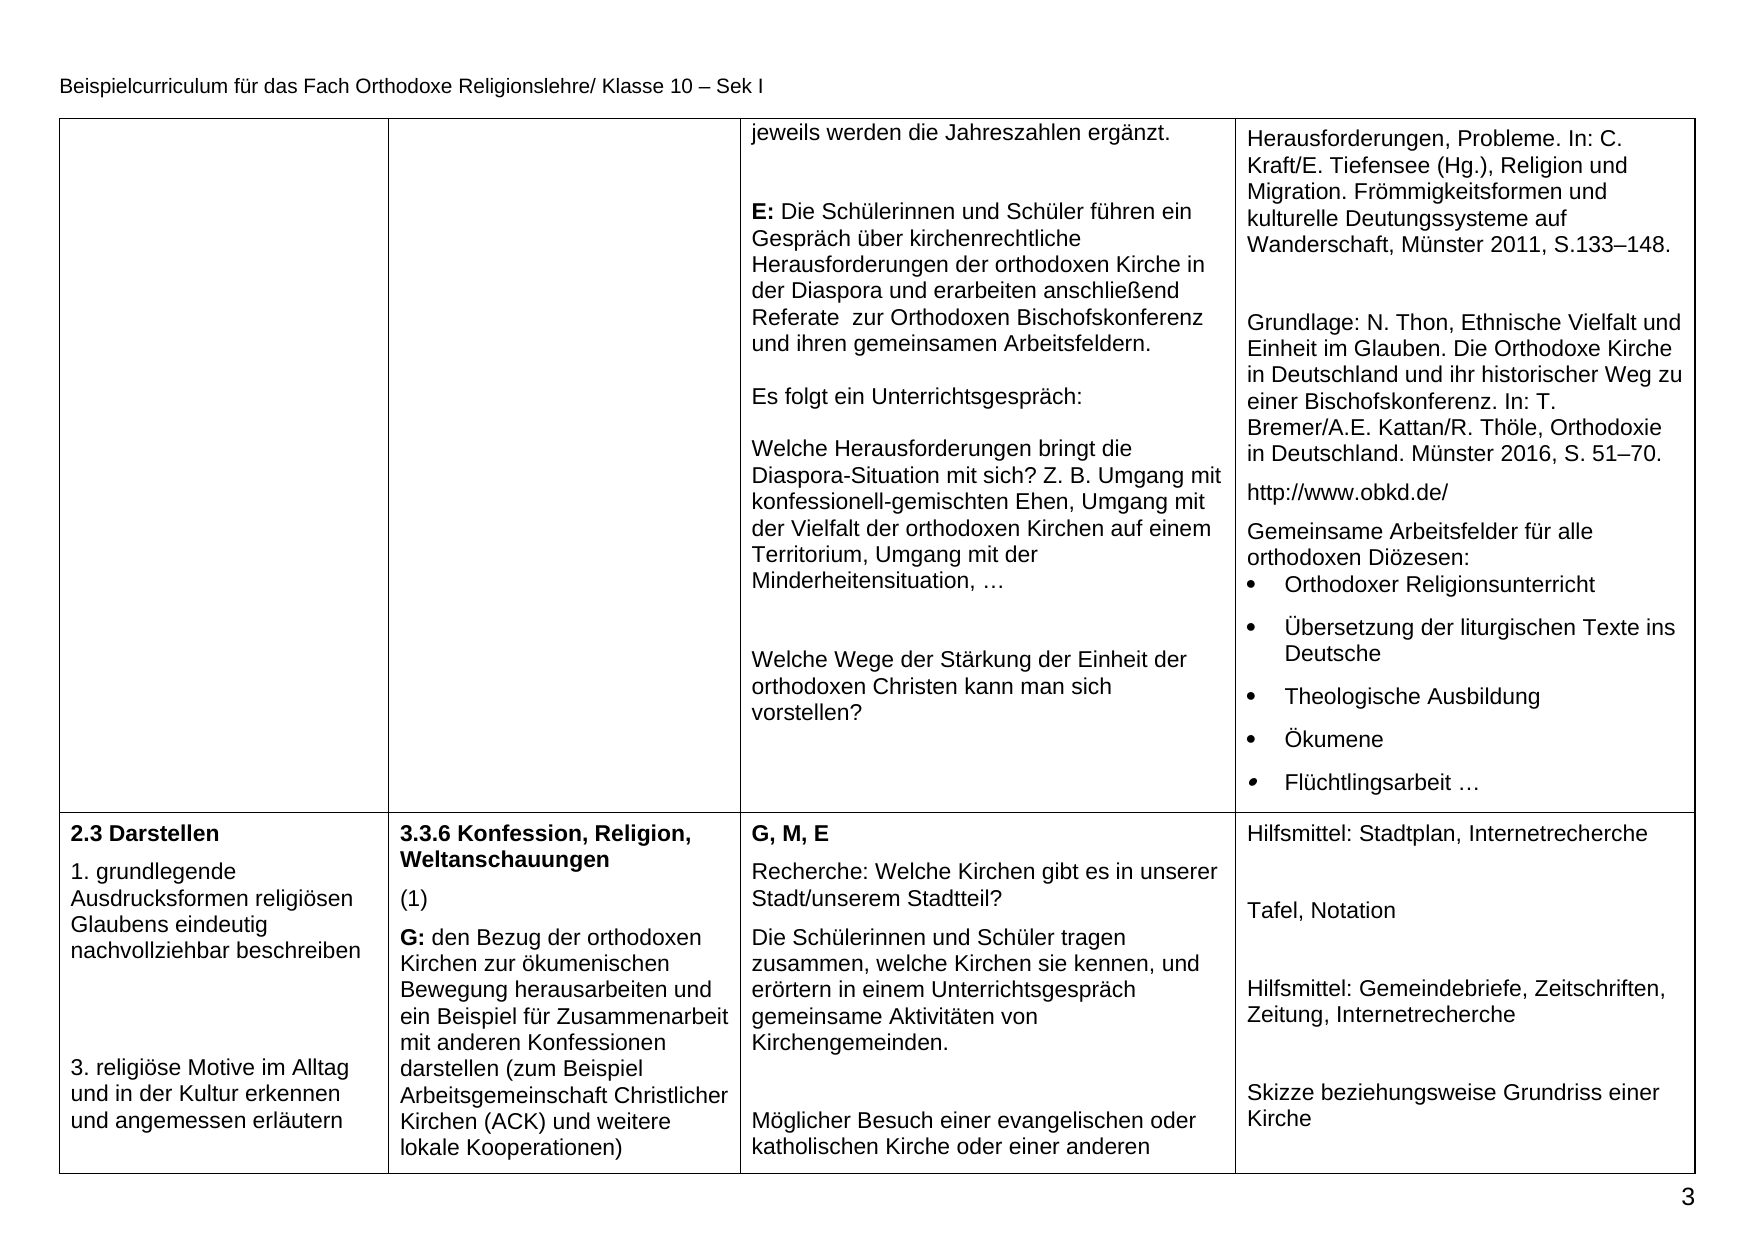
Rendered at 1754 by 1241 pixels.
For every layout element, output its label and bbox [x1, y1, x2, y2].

table_cell [60, 813, 388, 1173]
table_cell [389, 813, 740, 1173]
table_cell [1236, 119, 1694, 812]
table_cell [1236, 813, 1694, 1173]
table_cell [741, 813, 1235, 1173]
